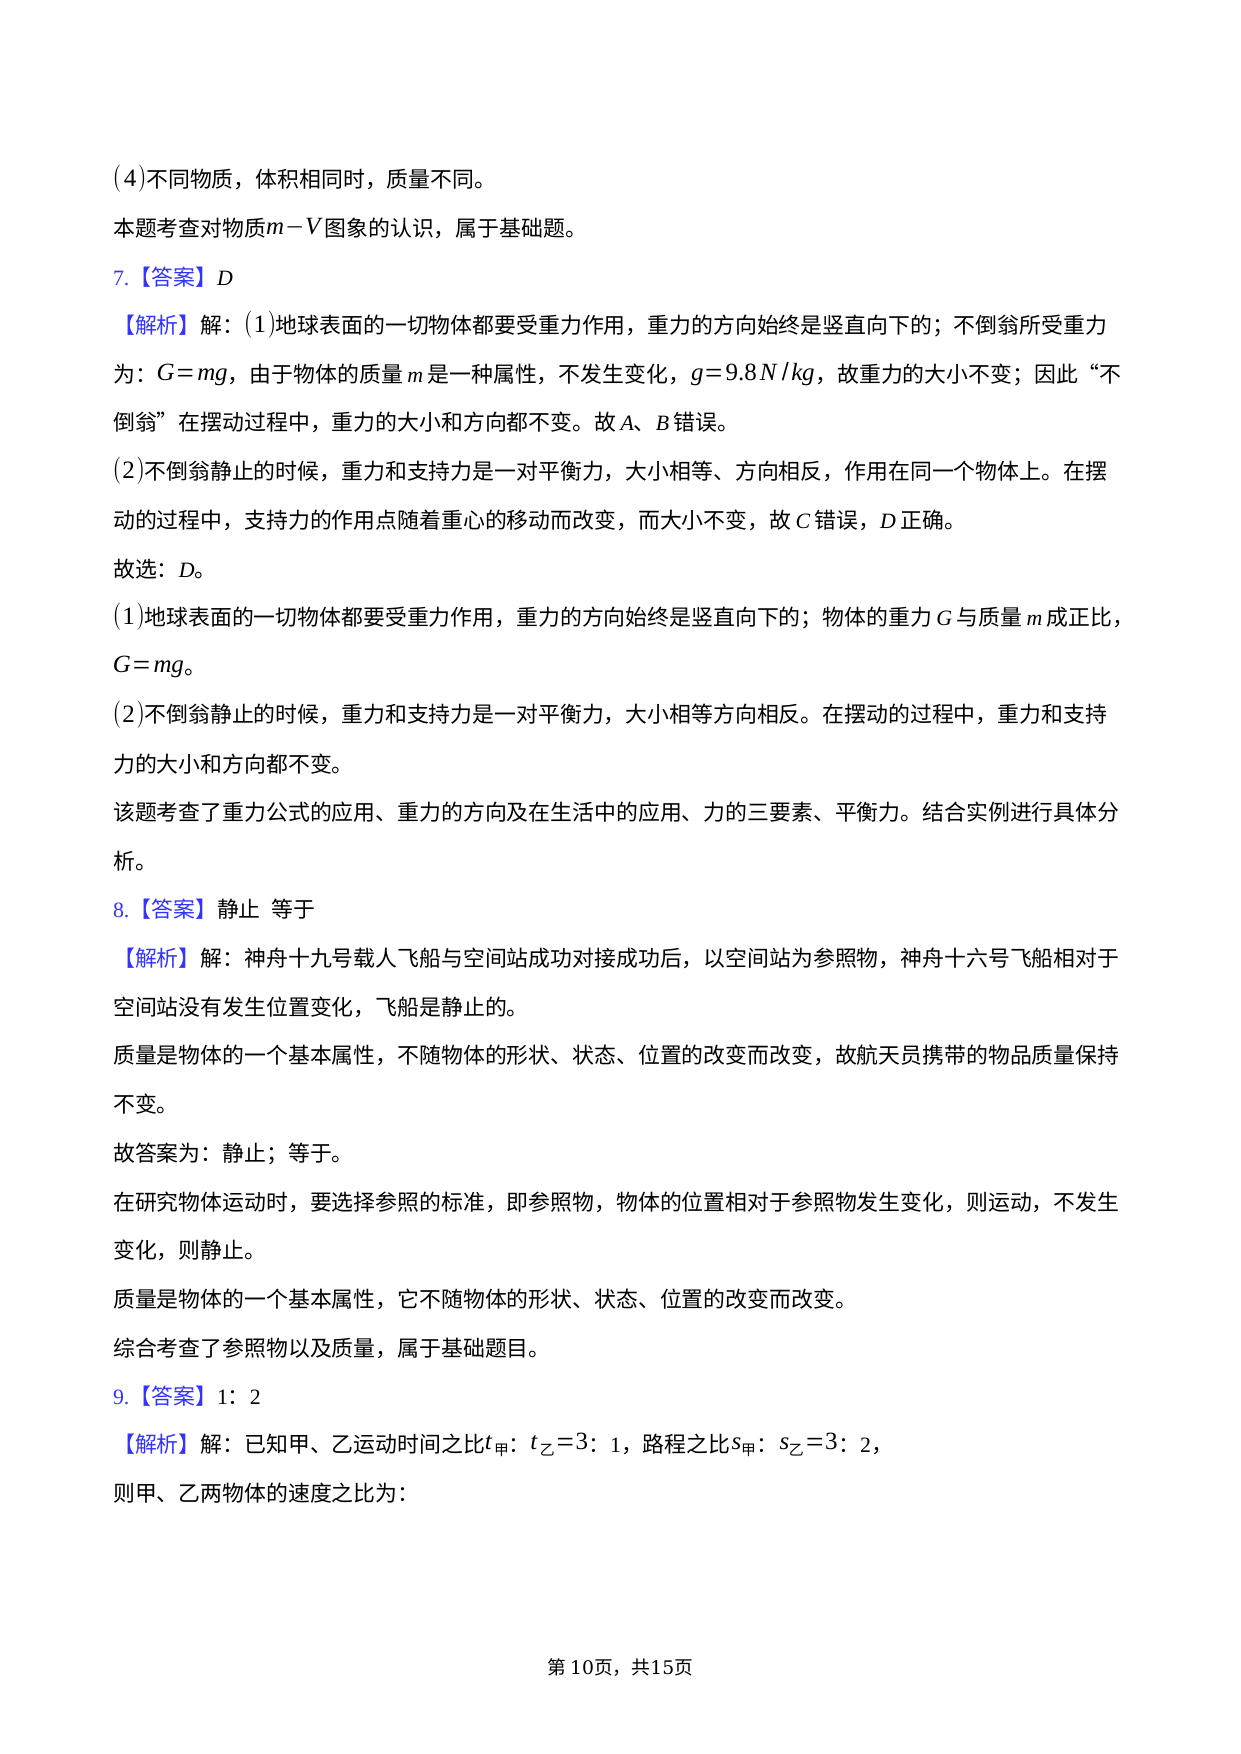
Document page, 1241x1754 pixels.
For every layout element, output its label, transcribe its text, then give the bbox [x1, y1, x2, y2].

text 【解析】解：地球表面的一切物体都要受重力作用，重力的方向始终是竖直向下的；不倒翁所受重力为：，由于物体的质量m是一种属性，不发生变化，，故重力的大小不变；因此“不倒翁”在摆动过程中，重力的大小和方向都不变。故A、B错误。 不倒翁静止的时候，重力和支持力是一对平衡力，大小相等、方向相反，作用在同一个物体上。在摆动的过程中，支持力的作用点随着重心的移动而改变，而大小不变，故C错误，D正确。 故选：D。 地球表面的一切物体都要受重力作用，重力的方向始终是竖直向下的；物体的重力G与质量m成正比，。 不倒翁静止的时候，重力和支持力是一对平衡力，大小相等方向相反。在摆动的过程中，重力和支持力的大小和方向都不变。 该题考查了重力公式的应用、重力的方向及在生活中的应用、力的三要素、平衡力。结合实例进行具体分析。 [113, 307, 1127, 876]
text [113, 162, 1127, 243]
text 8.【答案】静止 等于 [113, 892, 1127, 924]
text 7.【答案】D [113, 259, 1127, 292]
text 【解析】解：神舟十九号载人飞船与空间站成功对接成功后，以空间站为参照物，神舟十六号飞船相对于空间站没有发生位置变化，飞船是静止的。 质量是物体的一个基本属性，不随物体的形状、状态、位置的改变而改变，故航天员携带的物品质量保持不变。 故答案为：静止；等于。 在研究物体运动时，要选择参照的标准，即参照物，物体的位置相对于参照物发生变化，则运动，不发生变化，则静止。 质量是物体的一个基本属性，它不随物体的形状、状态、位置的改变而改变。 综合考查了参照物以及质量，属于基础题目。 [113, 940, 1127, 1363]
text 9.【答案】1：2 [113, 1379, 1127, 1411]
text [113, 1427, 1127, 1508]
